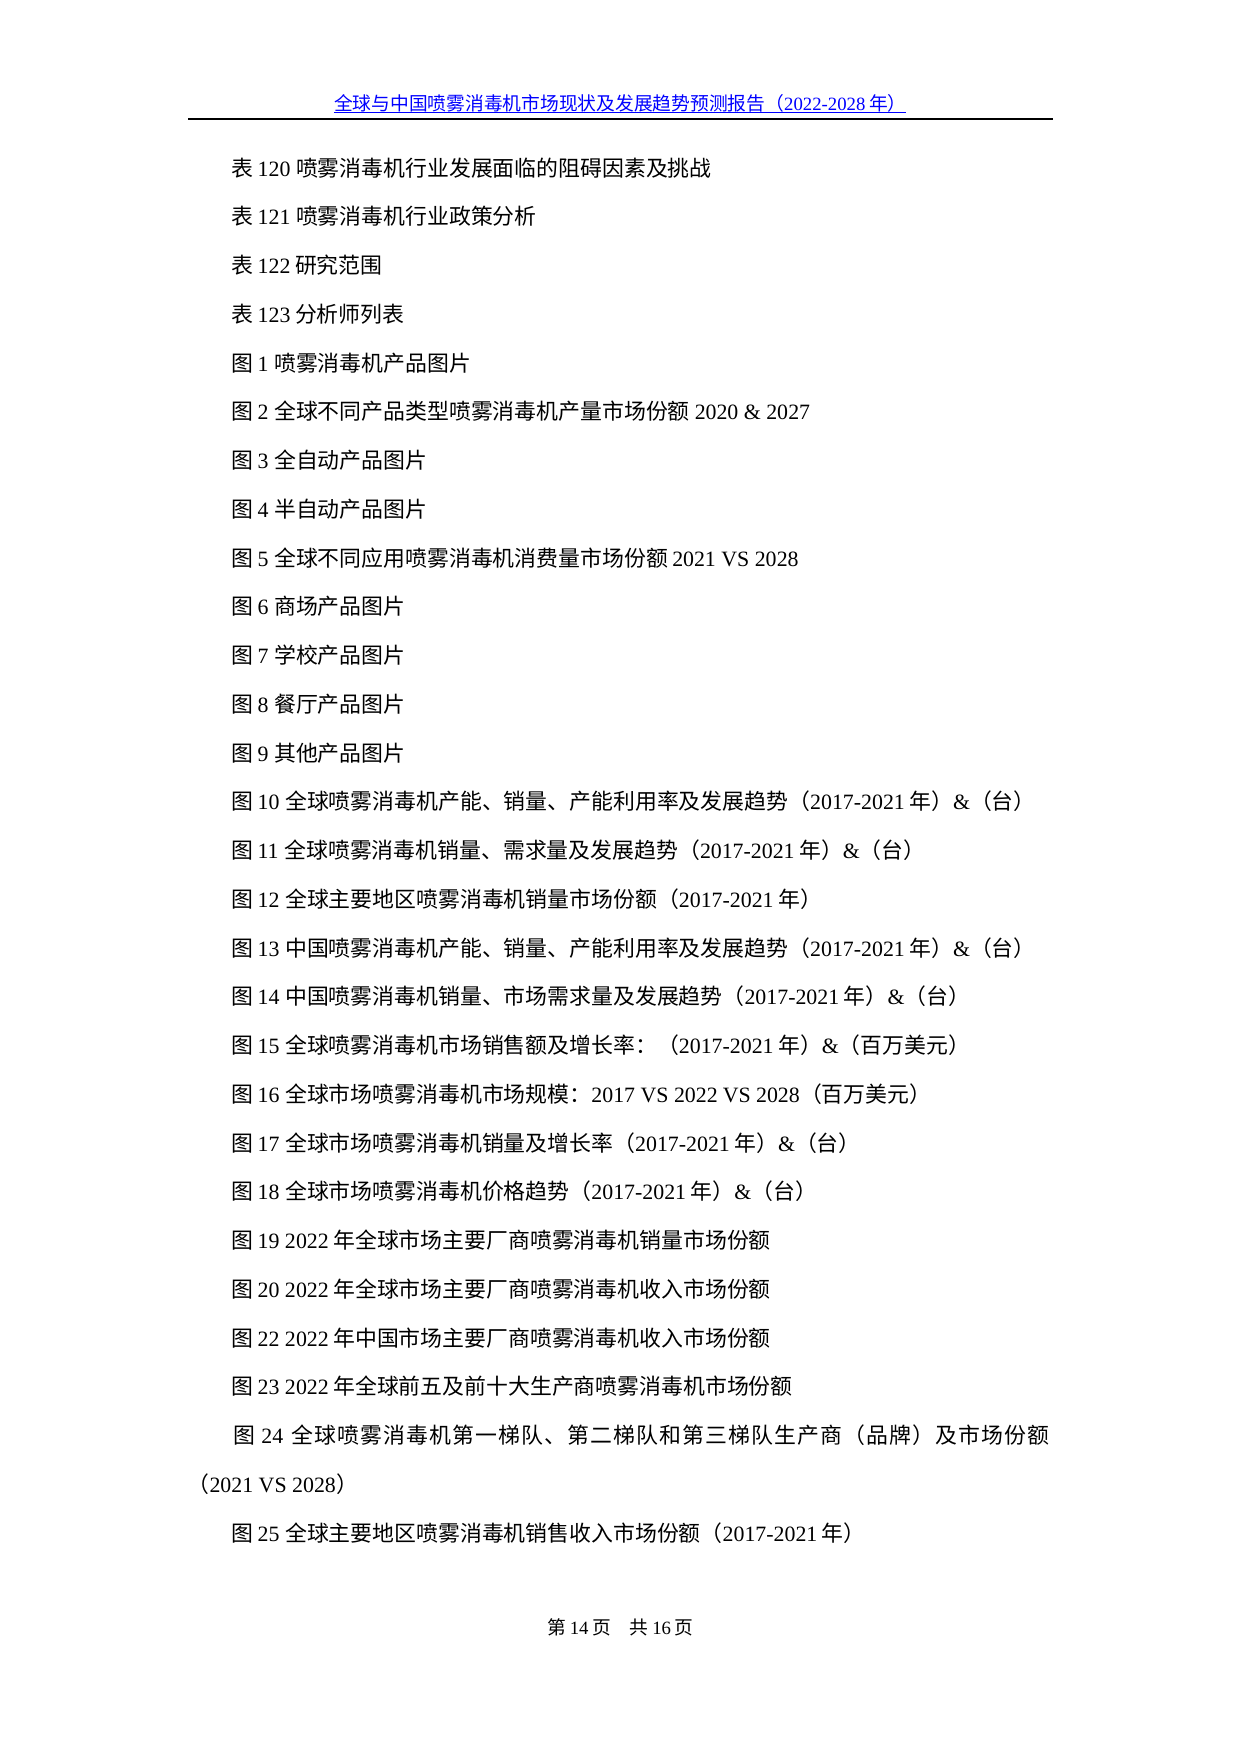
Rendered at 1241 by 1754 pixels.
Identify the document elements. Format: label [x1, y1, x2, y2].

text [187, 150, 1053, 1548]
